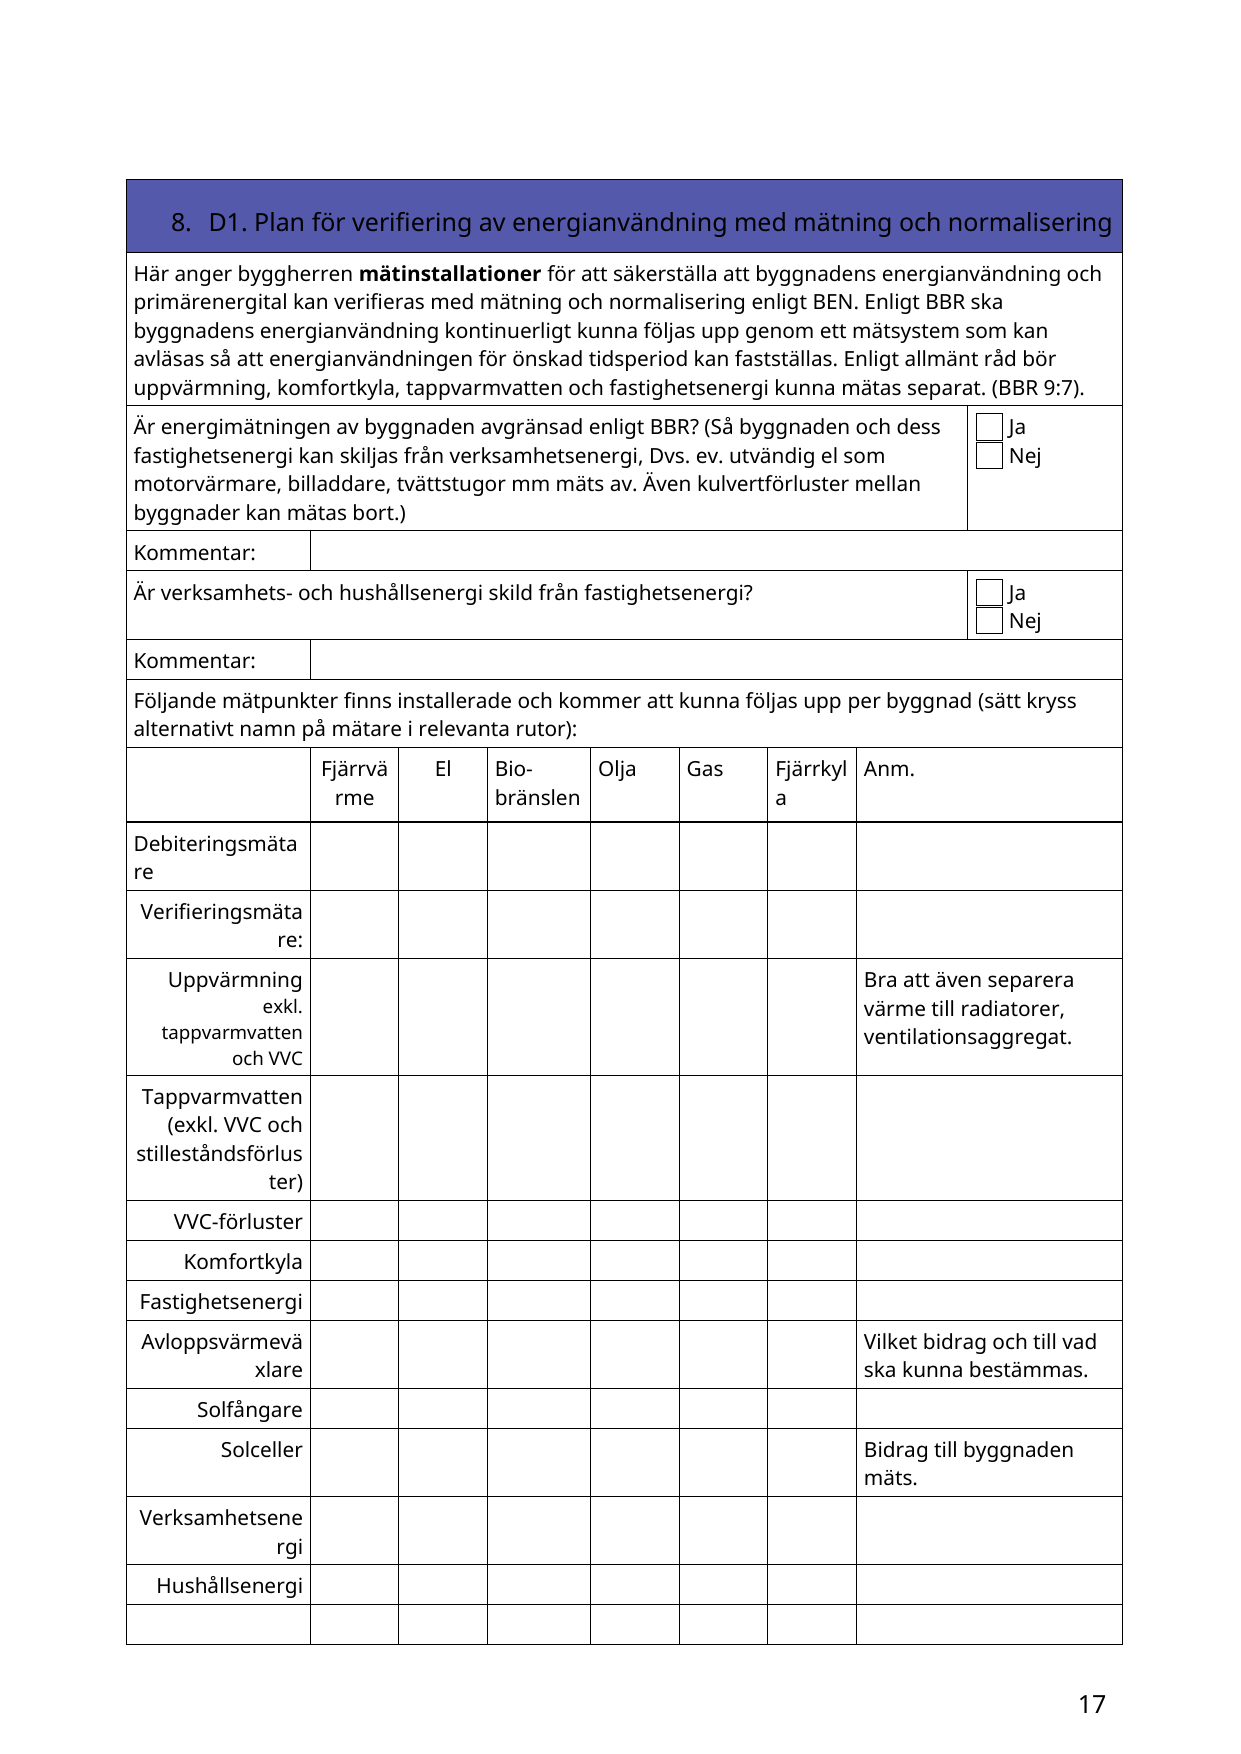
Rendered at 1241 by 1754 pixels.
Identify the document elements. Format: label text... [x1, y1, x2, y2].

table_cell [680, 1429, 767, 1496]
table_cell [768, 1497, 856, 1564]
table_cell [680, 1321, 767, 1388]
table_cell Vilket bidrag och till vad ska kunna bestämmas. [857, 1321, 1122, 1388]
table_cell [311, 1429, 398, 1496]
table_cell [399, 1321, 487, 1388]
table_cell [488, 1605, 590, 1644]
table_cell [591, 1241, 679, 1279]
table_cell [488, 1241, 590, 1279]
table_cell [768, 891, 856, 958]
table_cell [311, 1497, 398, 1564]
table_cell Kommentar: [127, 531, 310, 570]
table_cell Bio-bränslen [488, 748, 590, 821]
table_cell [680, 1389, 767, 1428]
table_cell [768, 1076, 856, 1200]
table_cell [399, 1241, 487, 1279]
table_cell [311, 1605, 398, 1644]
table_cell [680, 1241, 767, 1279]
table_cell [488, 1429, 590, 1496]
table_cell Är energimätningen av byggnaden avgränsad enligt BBR? (Så byggnaden och dess fastighetsenergi kan skiljas från verksamhetsenergi, Dvs. ev. utvändig el som motorvärmare, billaddare, tvättstugor mm mäts av. Även kulvertförluster mellan byggnader kan mätas bort.) [127, 406, 967, 530]
table_cell [488, 891, 590, 958]
table_cell [591, 959, 679, 1074]
table_cell Uppvärmning exkl. tappvarmvatten och VVC [127, 959, 310, 1074]
table_cell [591, 1565, 679, 1604]
table_cell [768, 1565, 856, 1604]
table_cell Följande mätpunkter finns installerade och kommer att kunna följas upp per byggnad (sätt kryss alternativt namn på mätare i relevanta rutor): [127, 680, 1122, 747]
table_cell [591, 1201, 679, 1240]
table_cell [399, 1281, 487, 1319]
table_cell [127, 1605, 310, 1644]
table_cell Ja Nej [968, 571, 1122, 639]
table_cell [591, 1076, 679, 1200]
table_cell [399, 1389, 487, 1428]
table_cell Bidrag till byggnaden mäts. [857, 1429, 1122, 1496]
table_cell [488, 1076, 590, 1200]
table_cell [768, 1389, 856, 1428]
table_cell [399, 823, 487, 890]
table_cell [311, 1321, 398, 1388]
table_cell [311, 823, 398, 890]
table_cell [768, 1605, 856, 1644]
table_cell [768, 1281, 856, 1319]
table_cell [399, 891, 487, 958]
table_cell [680, 1565, 767, 1604]
table_cell [680, 1497, 767, 1564]
table_cell [680, 959, 767, 1074]
table_cell [488, 959, 590, 1074]
table_cell [768, 1429, 856, 1496]
table_cell Hushållsenergi [127, 1565, 310, 1604]
table_cell Avloppsvärmeväxlare [127, 1321, 310, 1388]
table_cell [399, 959, 487, 1074]
table_cell [488, 823, 590, 890]
table_cell Tappvarmvatten (exkl. VVC och stilleståndsförluster) [127, 1076, 310, 1200]
table_cell [680, 823, 767, 890]
table_cell [311, 1281, 398, 1319]
table_header D1. Plan för verifiering av energianvändning med mätning och normalisering [127, 180, 1122, 252]
table_cell [857, 1389, 1122, 1428]
table_cell [857, 1241, 1122, 1279]
table_cell [591, 1389, 679, 1428]
table_cell [488, 1565, 590, 1604]
table_cell Verksamhetsenergi [127, 1497, 310, 1564]
table_cell Är verksamhets- och hushållsenergi skild från fastighetsenergi? [127, 571, 967, 639]
table_cell Här anger byggherren mätinstallationer för att säkerställa att byggnadens energianvändning och primärenergital kan verifieras med mätning och normalisering enligt BEN. Enligt BBR ska byggnadens energianvändning kontinuerligt kunna följas upp genom ett mätsystem som kan avläsas så att energianvändningen för önskad tidsperiod kan fastställas. Enligt allmänt råd bör uppvärmning, komfortkyla, tappvarmvatten och fastighetsenergi kunna mätas separat. (BBR 9:7). [127, 253, 1122, 405]
table_cell [857, 1201, 1122, 1240]
table_cell Kommentar: [127, 640, 310, 678]
table_cell [680, 891, 767, 958]
table_cell [311, 1201, 398, 1240]
table_cell Olja [591, 748, 679, 821]
table_cell [311, 531, 1122, 570]
table_cell [488, 1281, 590, 1319]
table_cell [680, 1201, 767, 1240]
table_cell [399, 1201, 487, 1240]
table_cell [488, 1201, 590, 1240]
table_cell [127, 748, 310, 821]
table_cell [591, 1497, 679, 1564]
table_cell [488, 1389, 590, 1428]
table_cell [488, 1321, 590, 1388]
table_cell El [399, 748, 487, 821]
table_cell Verifieringsmätare: [127, 891, 310, 958]
table_cell [399, 1076, 487, 1200]
table_cell [768, 1241, 856, 1279]
table_cell [311, 640, 1122, 678]
table_cell [857, 1605, 1122, 1644]
table_cell [591, 1321, 679, 1388]
table_cell [857, 1497, 1122, 1564]
table_cell Debiteringsmätare [127, 823, 310, 890]
table_cell [311, 1389, 398, 1428]
table_cell [680, 1605, 767, 1644]
table_cell [311, 959, 398, 1074]
table_cell Fjärrvärme [311, 748, 398, 821]
table_cell Solceller [127, 1429, 310, 1496]
table_cell [768, 1201, 856, 1240]
table_cell [857, 1565, 1122, 1604]
table_cell [311, 1241, 398, 1279]
table_cell [311, 891, 398, 958]
table_cell [399, 1565, 487, 1604]
table_cell Ja Nej [968, 406, 1122, 530]
table_cell Fjärrkyla [768, 748, 856, 821]
table_cell VVC-förluster [127, 1201, 310, 1240]
table_cell [488, 1497, 590, 1564]
table_cell [399, 1497, 487, 1564]
table_cell [857, 1281, 1122, 1319]
table_cell [591, 1429, 679, 1496]
table_cell Komfortkyla [127, 1241, 310, 1279]
table_cell [311, 1076, 398, 1200]
table_cell [857, 891, 1122, 958]
table_cell Anm. [857, 748, 1122, 821]
table_cell Gas [680, 748, 767, 821]
table_cell Solfångare [127, 1389, 310, 1428]
table_cell [399, 1605, 487, 1644]
table_cell [768, 959, 856, 1074]
table_cell [768, 823, 856, 890]
table_cell [591, 1281, 679, 1319]
table_cell [768, 1321, 856, 1388]
table_cell [857, 1076, 1122, 1200]
table_cell Bra att även separera värme till radiatorer, ventilationsaggregat. [857, 959, 1122, 1074]
table_cell [591, 891, 679, 958]
table_cell [399, 1429, 487, 1496]
table_cell [857, 823, 1122, 890]
table_cell [311, 1565, 398, 1604]
table_cell [680, 1076, 767, 1200]
table_cell [680, 1281, 767, 1319]
table_cell [591, 823, 679, 890]
table_cell [591, 1605, 679, 1644]
table_cell Fastighetsenergi [127, 1281, 310, 1319]
